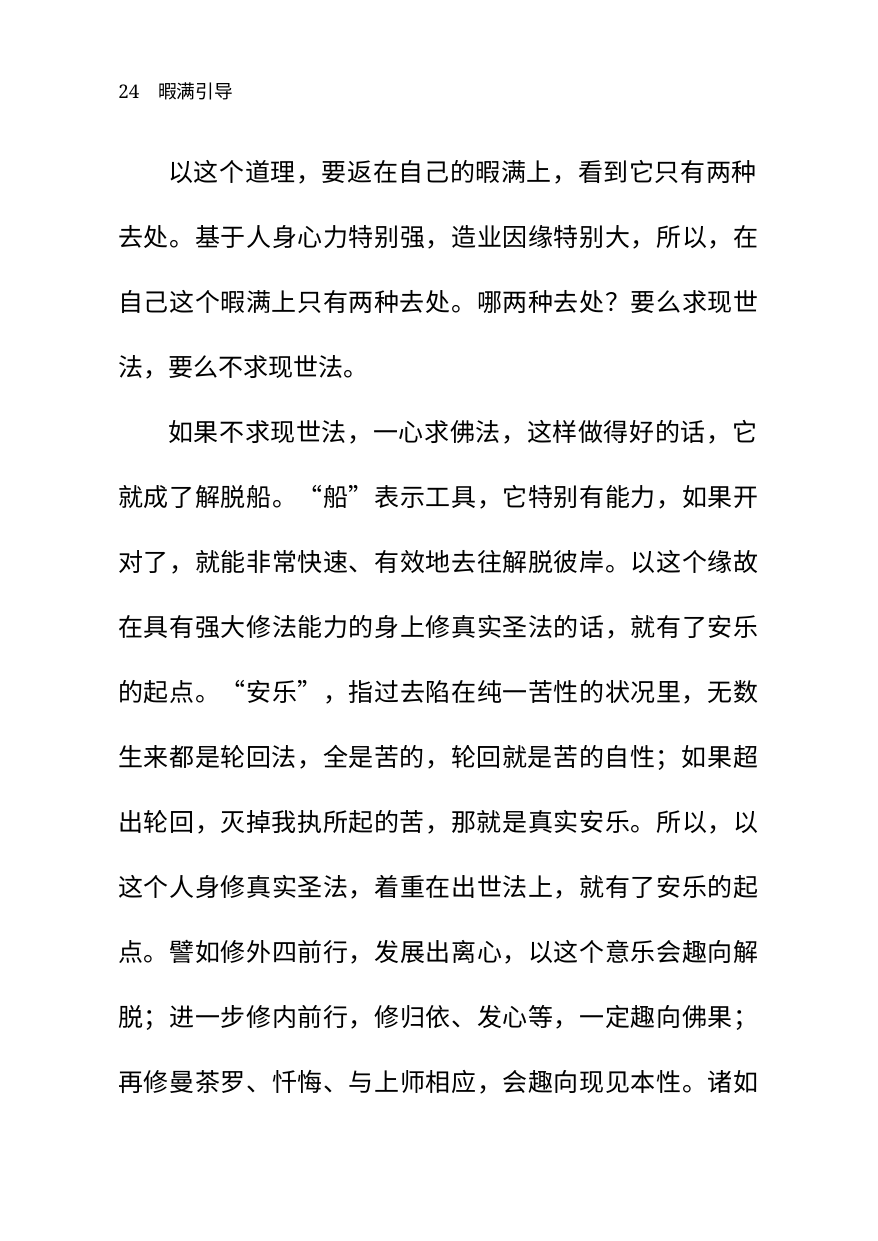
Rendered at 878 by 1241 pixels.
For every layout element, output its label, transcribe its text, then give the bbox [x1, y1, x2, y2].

text 以这个道理，要返在自己的暇满上，看到它只有两种去处。基于人身心力特别强，造业因缘特别大，所以，在自己这个暇满上只有两种去处。哪两种去处？要么求现世法，要么不求现世法。 [118, 138, 759, 398]
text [118, 398, 759, 1113]
